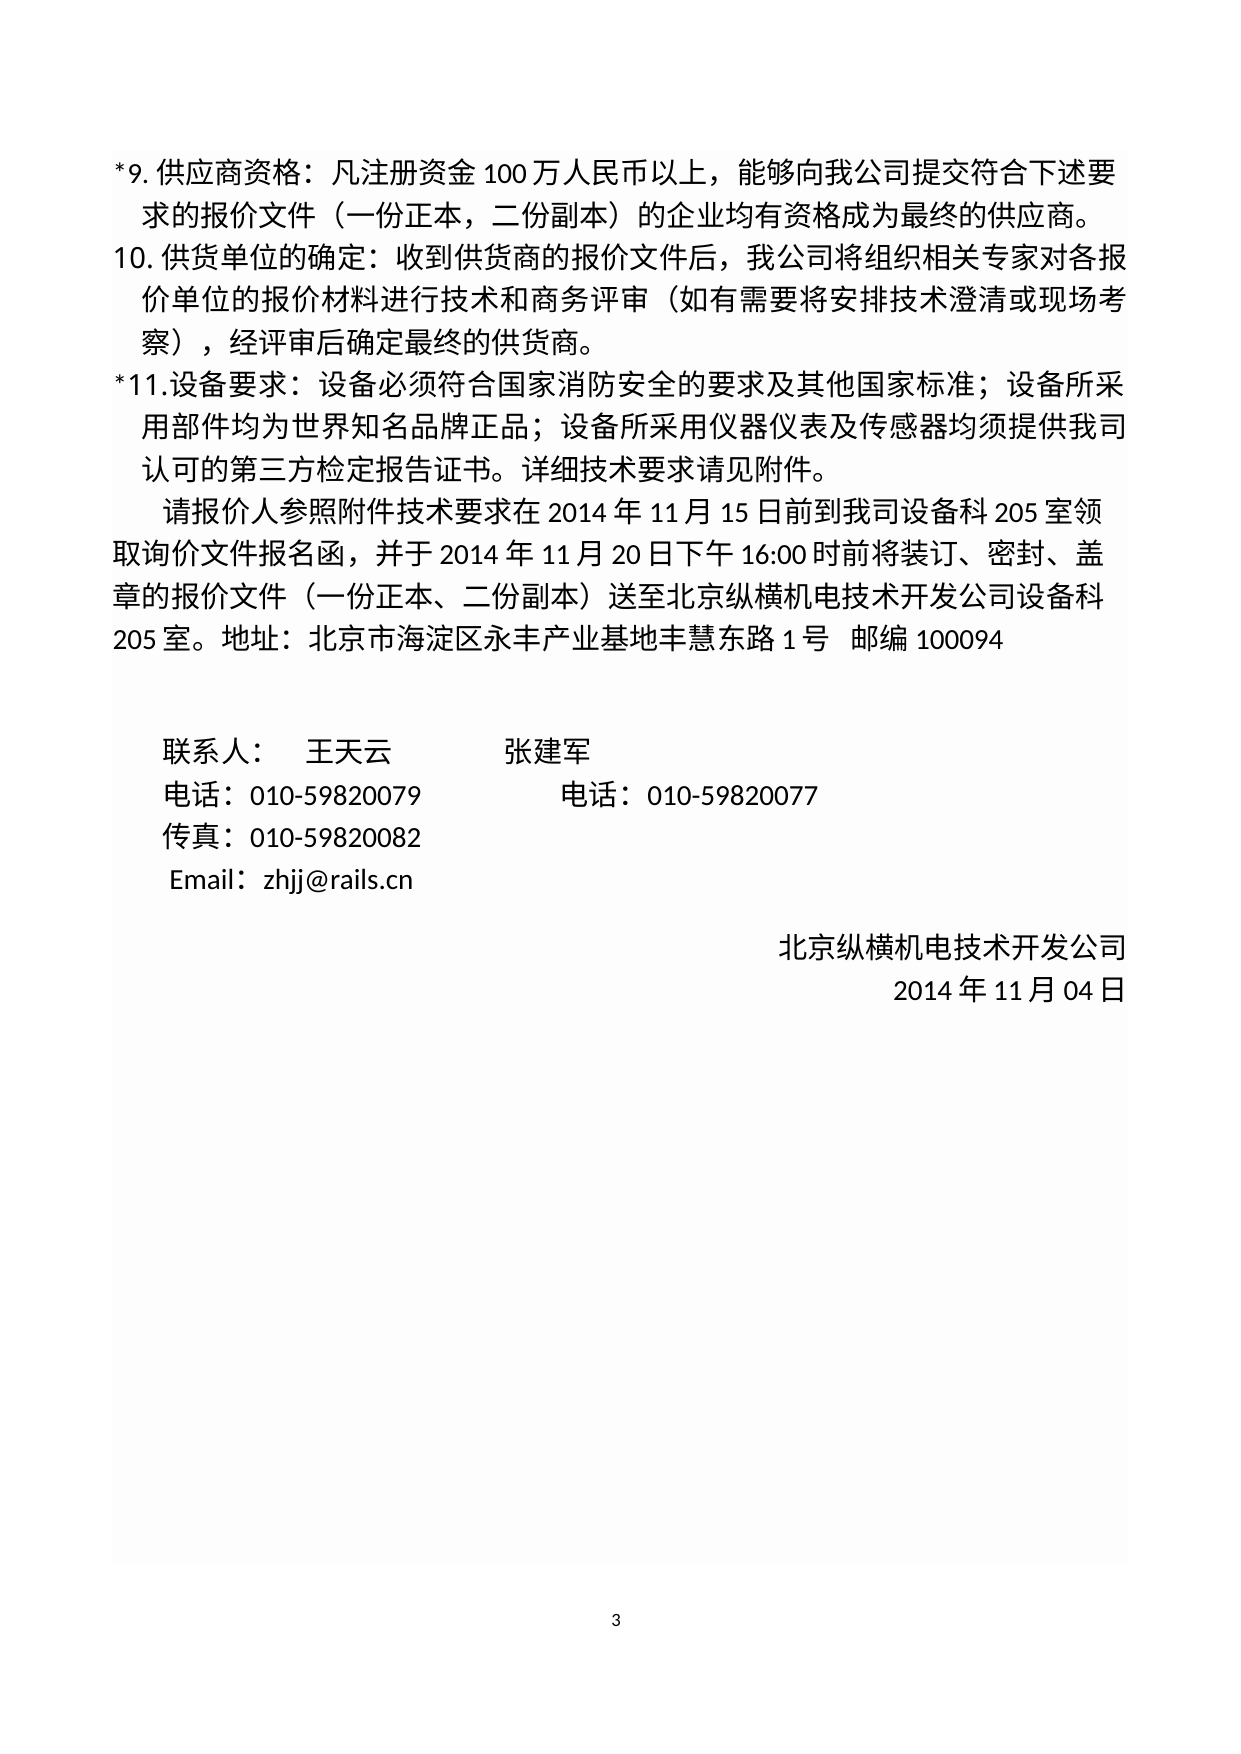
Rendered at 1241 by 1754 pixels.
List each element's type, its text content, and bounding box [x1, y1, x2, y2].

text 传真：010-59820082 [112, 813, 1128, 856]
text 10. 供货单位的确定：收到供货商的报价文件后，我公司将组织相关专家对各报价单位的报价材料进行技术和商务评审（如有需要将安排技术澄清或现场考察），经评审后确定最终的供货商。 [112, 234, 1128, 362]
text Email：zhjj@rails.cn [112, 856, 1128, 898]
text *11.设备要求：设备必须符合国家消防安全的要求及其他国家标准；设备所采用部件均为世界知名品牌正品；设备所采用仪器仪表及传感器均须提供我司认可的第三方检定报告证书。详细技术要求请见附件。 [112, 362, 1128, 488]
text 北京纵横机电技术开发公司 2014年11月04日 [112, 924, 1128, 1009]
text *9. 供应商资格：凡注册资金100万人民币以上，能够向我公司提交符合下述要求的报价文件（一份正本，二份副本）的企业均有资格成为最终的供应商。 [112, 150, 1128, 234]
text 联系人： 王天云 张建军 [112, 729, 1128, 771]
text 电话：010-59820079 电话：010-59820077 [112, 771, 1128, 813]
text 请报价人参照附件技术要求在2014 年 11月15日前到我司设备科205室领取询价文件报名函，并于2014 年 11月20日下午16:00时前将装订、密封、盖章的报价文件（一份正本、二份副本）送至北京纵横机电技术开发公司设备科205室。地址：北京市海淀区永丰产业基地丰慧东路1号 邮编100094 [112, 488, 1128, 658]
